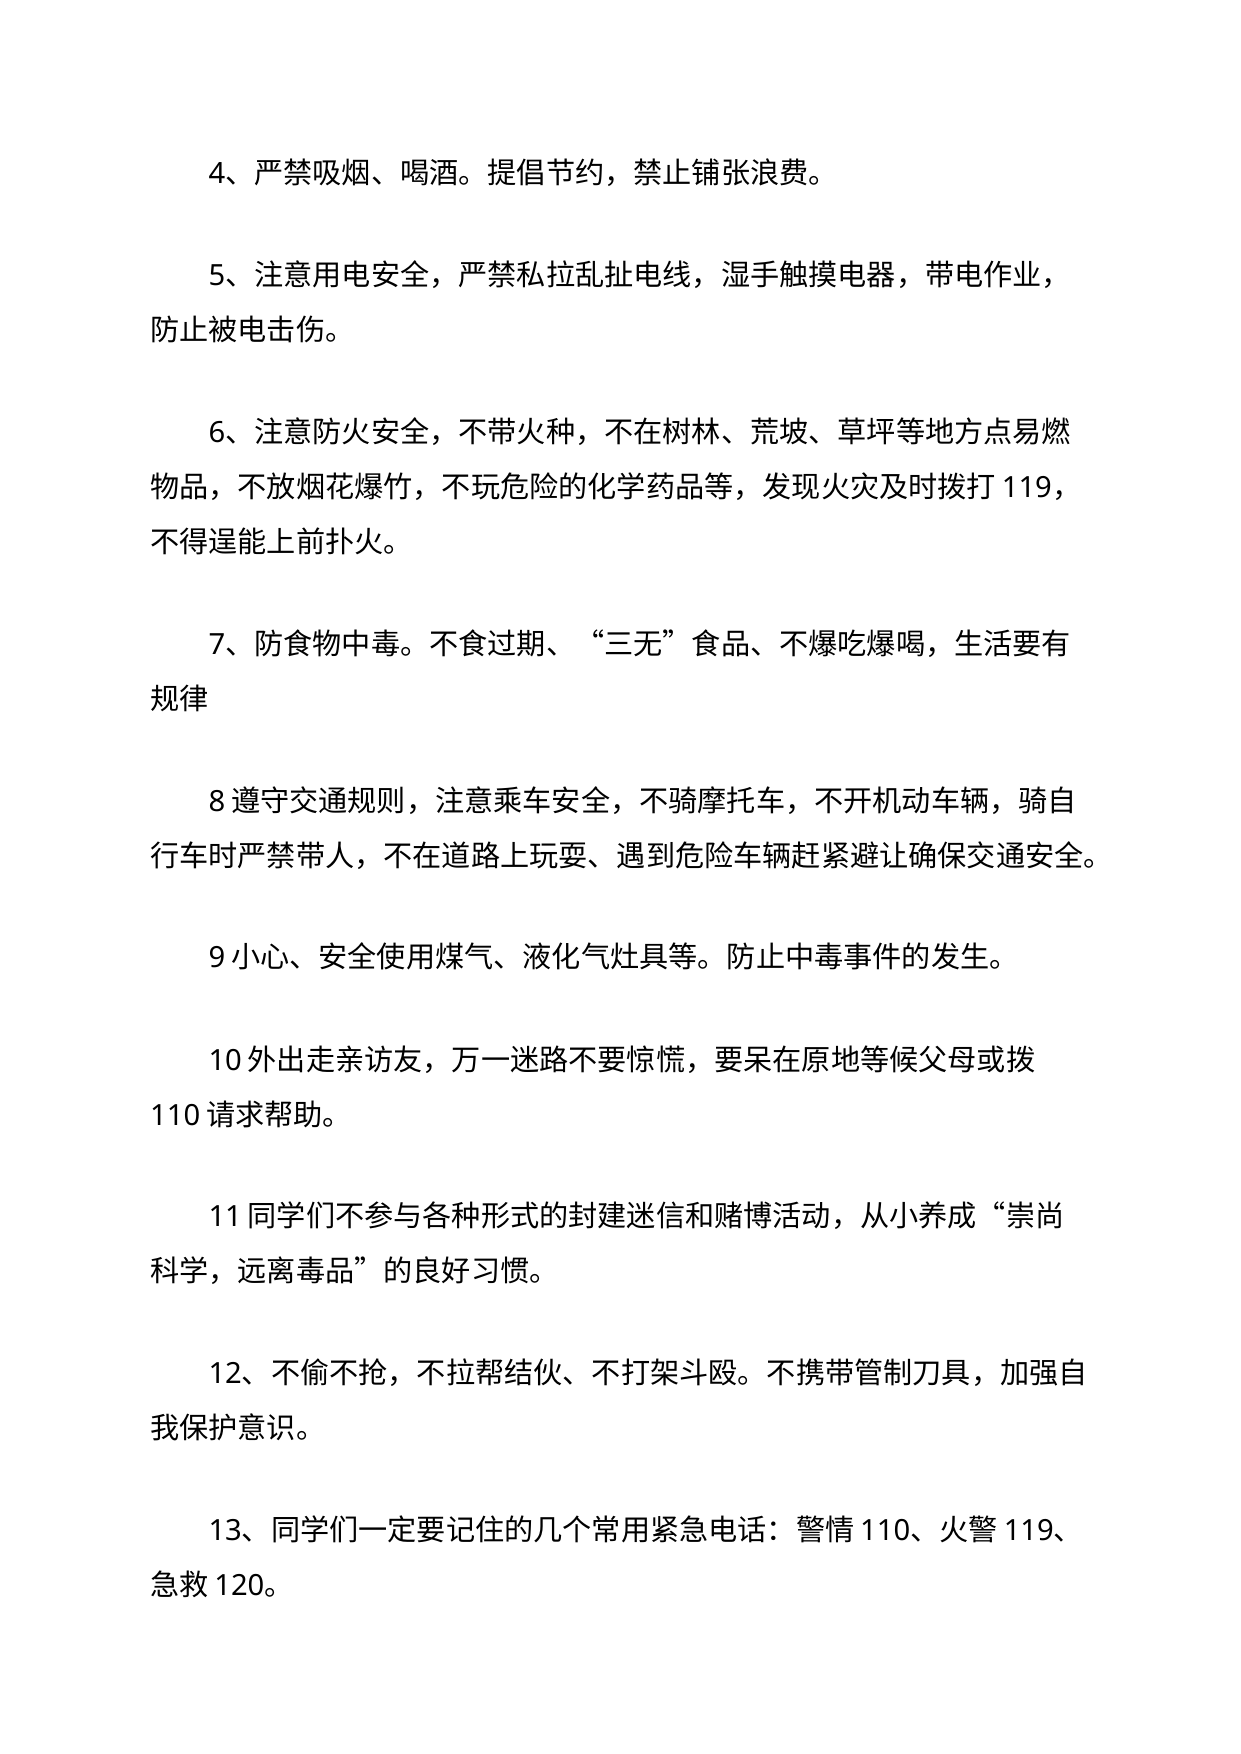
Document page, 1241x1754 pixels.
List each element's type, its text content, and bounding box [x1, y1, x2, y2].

text 7、防食物中毒。不食过期、“三无”食品、不爆吃爆喝，生活要有规律 [150, 621, 1090, 718]
text 13、同学们一定要记住的几个常用紧急电话：警情110、火警119、急救120。 [150, 1507, 1090, 1604]
text 11同学们不参与各种形式的封建迷信和赌博活动，从小养成“崇尚科学，远离毒品”的良好习惯。 [150, 1193, 1090, 1290]
text 6、注意防火安全，不带火种，不在树林、荒坡、草坪等地方点易燃物品，不放烟花爆竹，不玩危险的化学药品等，发现火灾及时拨打119，不得逞能上前扑火。 [150, 409, 1090, 561]
text 10外出走亲访友，万一迷路不要惊慌，要呆在原地等候父母或拨110请求帮助。 [150, 1036, 1090, 1133]
text 5、注意用电安全，严禁私拉乱扯电线，湿手触摸电器，带电作业，防止被电击伤。 [150, 252, 1090, 349]
text 12、不偷不抢，不拉帮结伙、不打架斗殴。不携带管制刀具，加强自我保护意识。 [150, 1350, 1090, 1447]
text 9小心、安全使用煤气、液化气灶具等。防止中毒事件的发生。 [150, 934, 1090, 976]
text 4、严禁吸烟、喝酒。提倡节约，禁止铺张浪费。 [150, 150, 1090, 192]
text 8遵守交通规则，注意乘车安全，不骑摩托车，不开机动车辆，骑自行车时严禁带人，不在道路上玩耍、遇到危险车辆赶紧避让确保交通安全。 [150, 777, 1090, 874]
